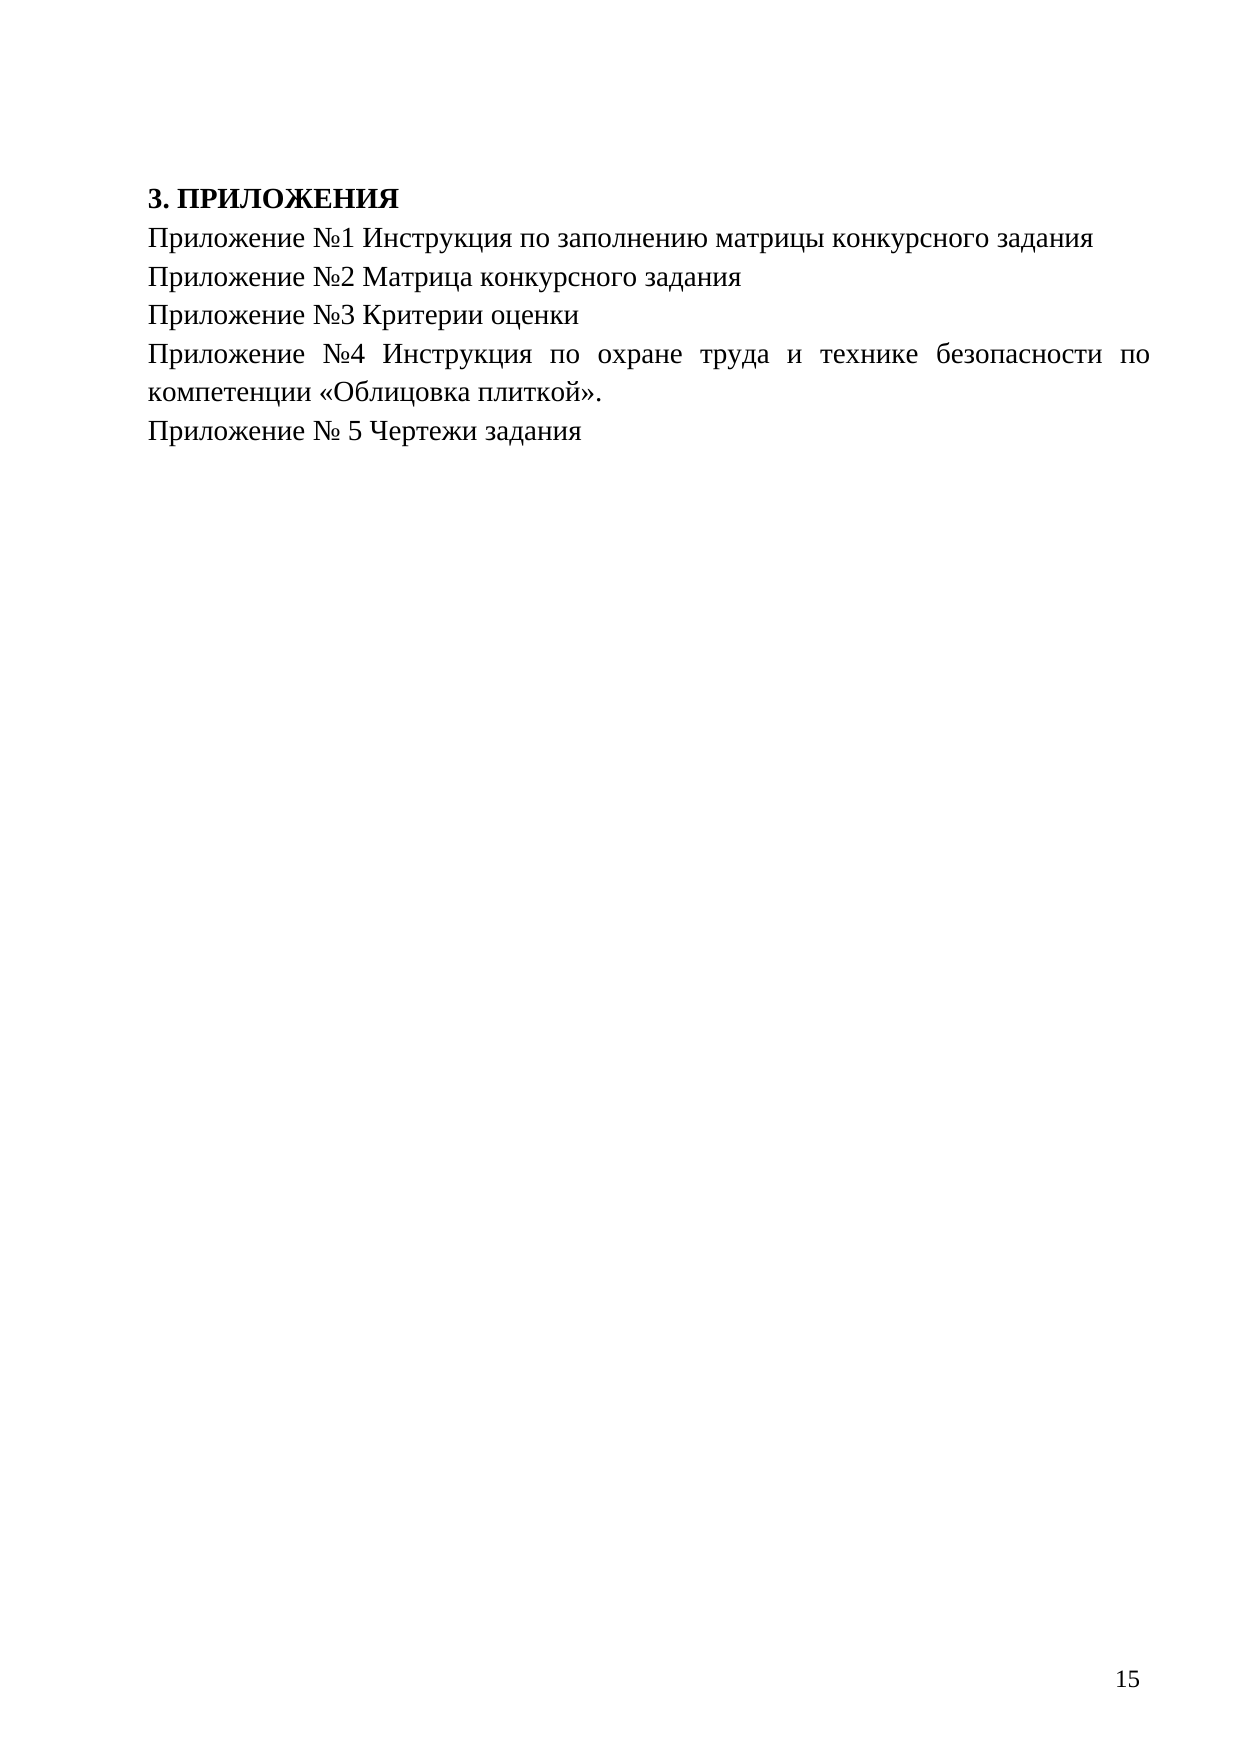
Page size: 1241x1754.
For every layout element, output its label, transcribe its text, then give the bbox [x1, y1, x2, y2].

text Приложение №2 Матрица конкурсного задания [148, 259, 1152, 292]
text Приложение №3 Критерии оценки [148, 297, 1152, 331]
text Приложение №4 Инструкция по охране труда и технике безопасности по компетенции «Облицовка плиткой». [148, 336, 1152, 408]
text Приложение №1 Инструкция по заполнению матрицы конкурсного задания [148, 220, 1152, 254]
text 3. Приложения [148, 182, 1152, 215]
text Приложение № 5 Чертежи задания [148, 413, 1152, 446]
